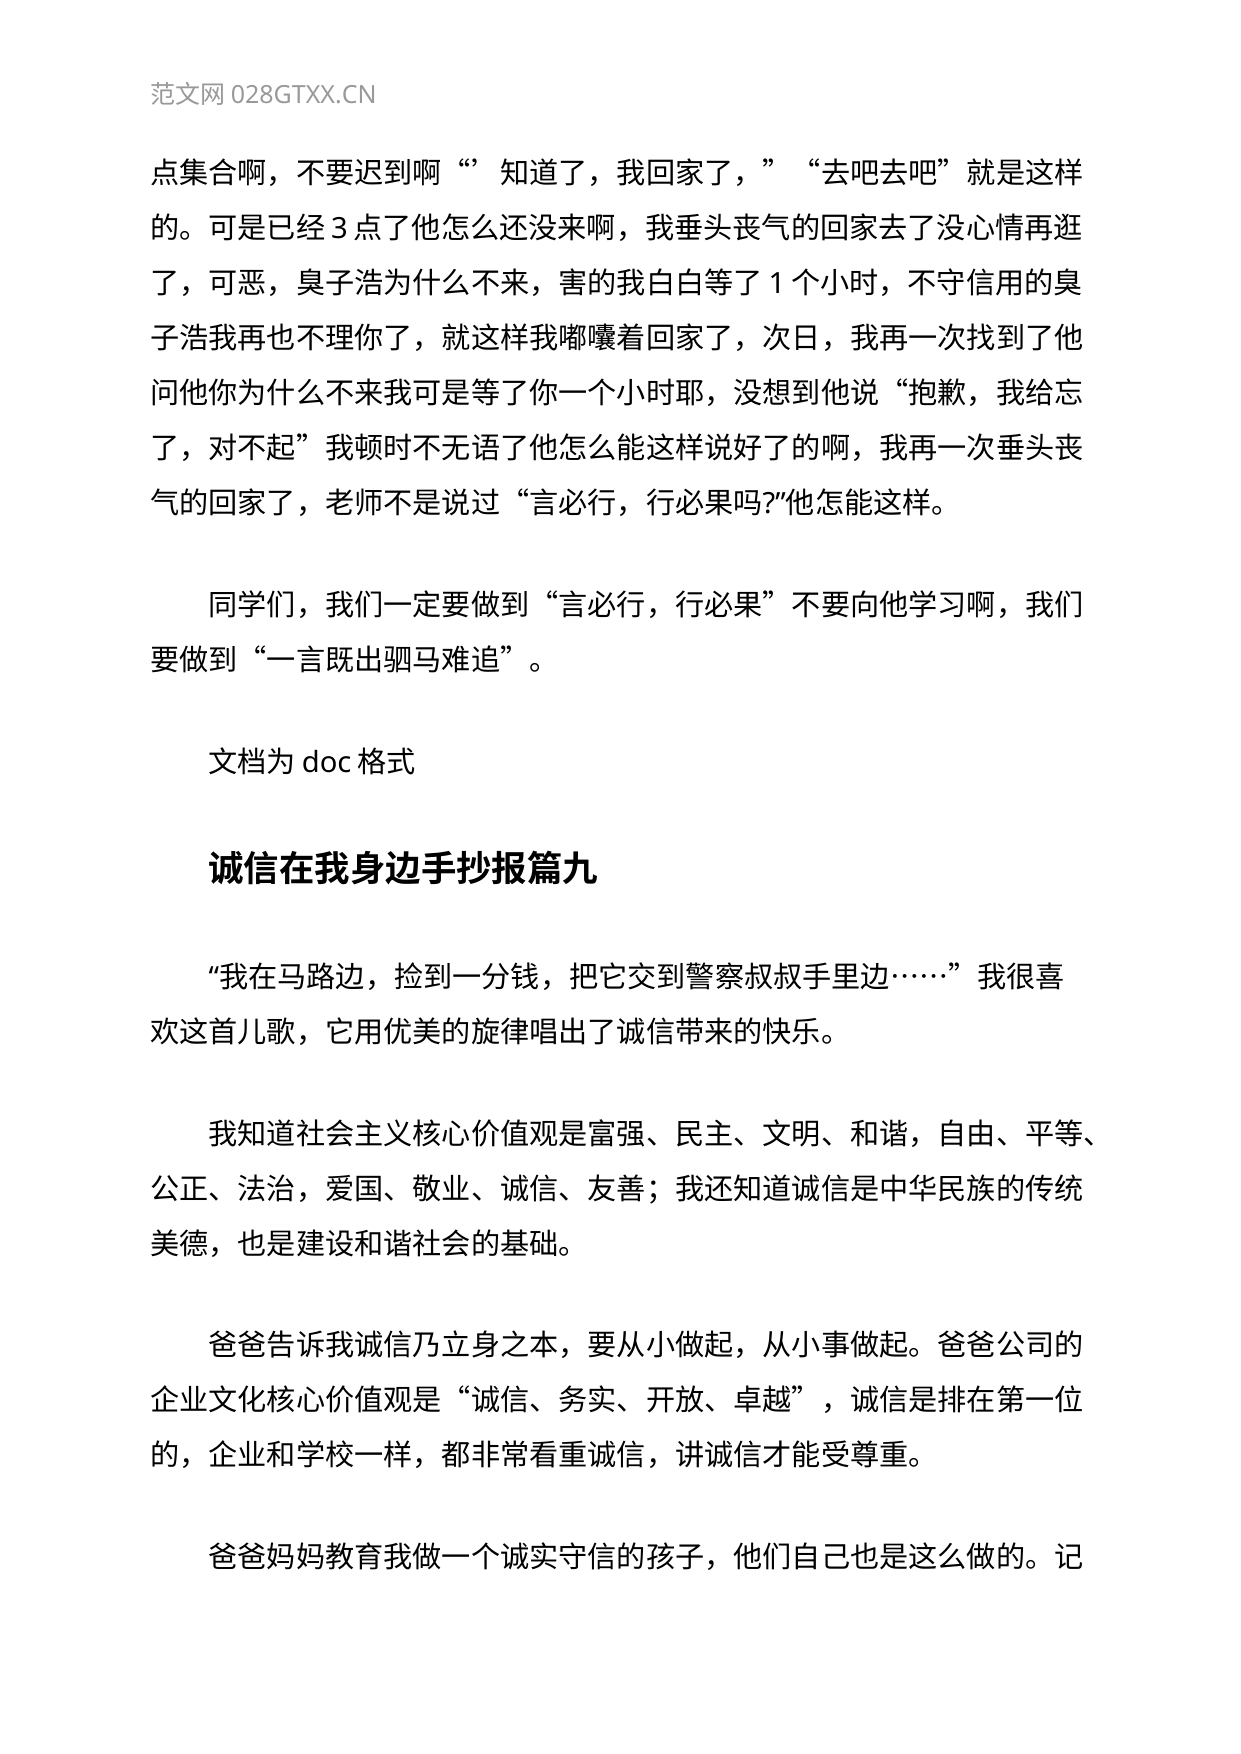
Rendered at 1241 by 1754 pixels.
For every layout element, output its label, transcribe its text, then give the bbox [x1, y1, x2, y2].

text 爸爸告诉我诚信乃立身之本，要从小做起，从小事做起。爸爸公司的企业文化核心价值观是“诚信、务实、开放、卓越”，诚信是排在第一位的，企业和学校一样，都非常看重诚信，讲诚信才能受尊重。 [150, 1322, 1090, 1474]
text 同学们，我们一定要做到“言必行，行必果”不要向他学习啊，我们要做到“一言既出驷马难追”。 [150, 582, 1090, 679]
text 诚信在我身边手抄报篇九 [150, 840, 1090, 891]
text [150, 150, 1090, 522]
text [150, 1533, 1090, 1576]
text 我知道社会主义核心价值观是富强、民主、文明、和谐，自由、平等、公正、法治，爱国、敬业、诚信、友善；我还知道诚信是中华民族的传统美德，也是建设和谐社会的基础。 [150, 1110, 1090, 1262]
text 文档为doc格式 [150, 738, 1090, 781]
text “我在马路边，捡到一分钱，把它交到警察叔叔手里边……”我很喜欢这首儿歌，它用优美的旋律唱出了诚信带来的快乐。 [150, 954, 1090, 1051]
